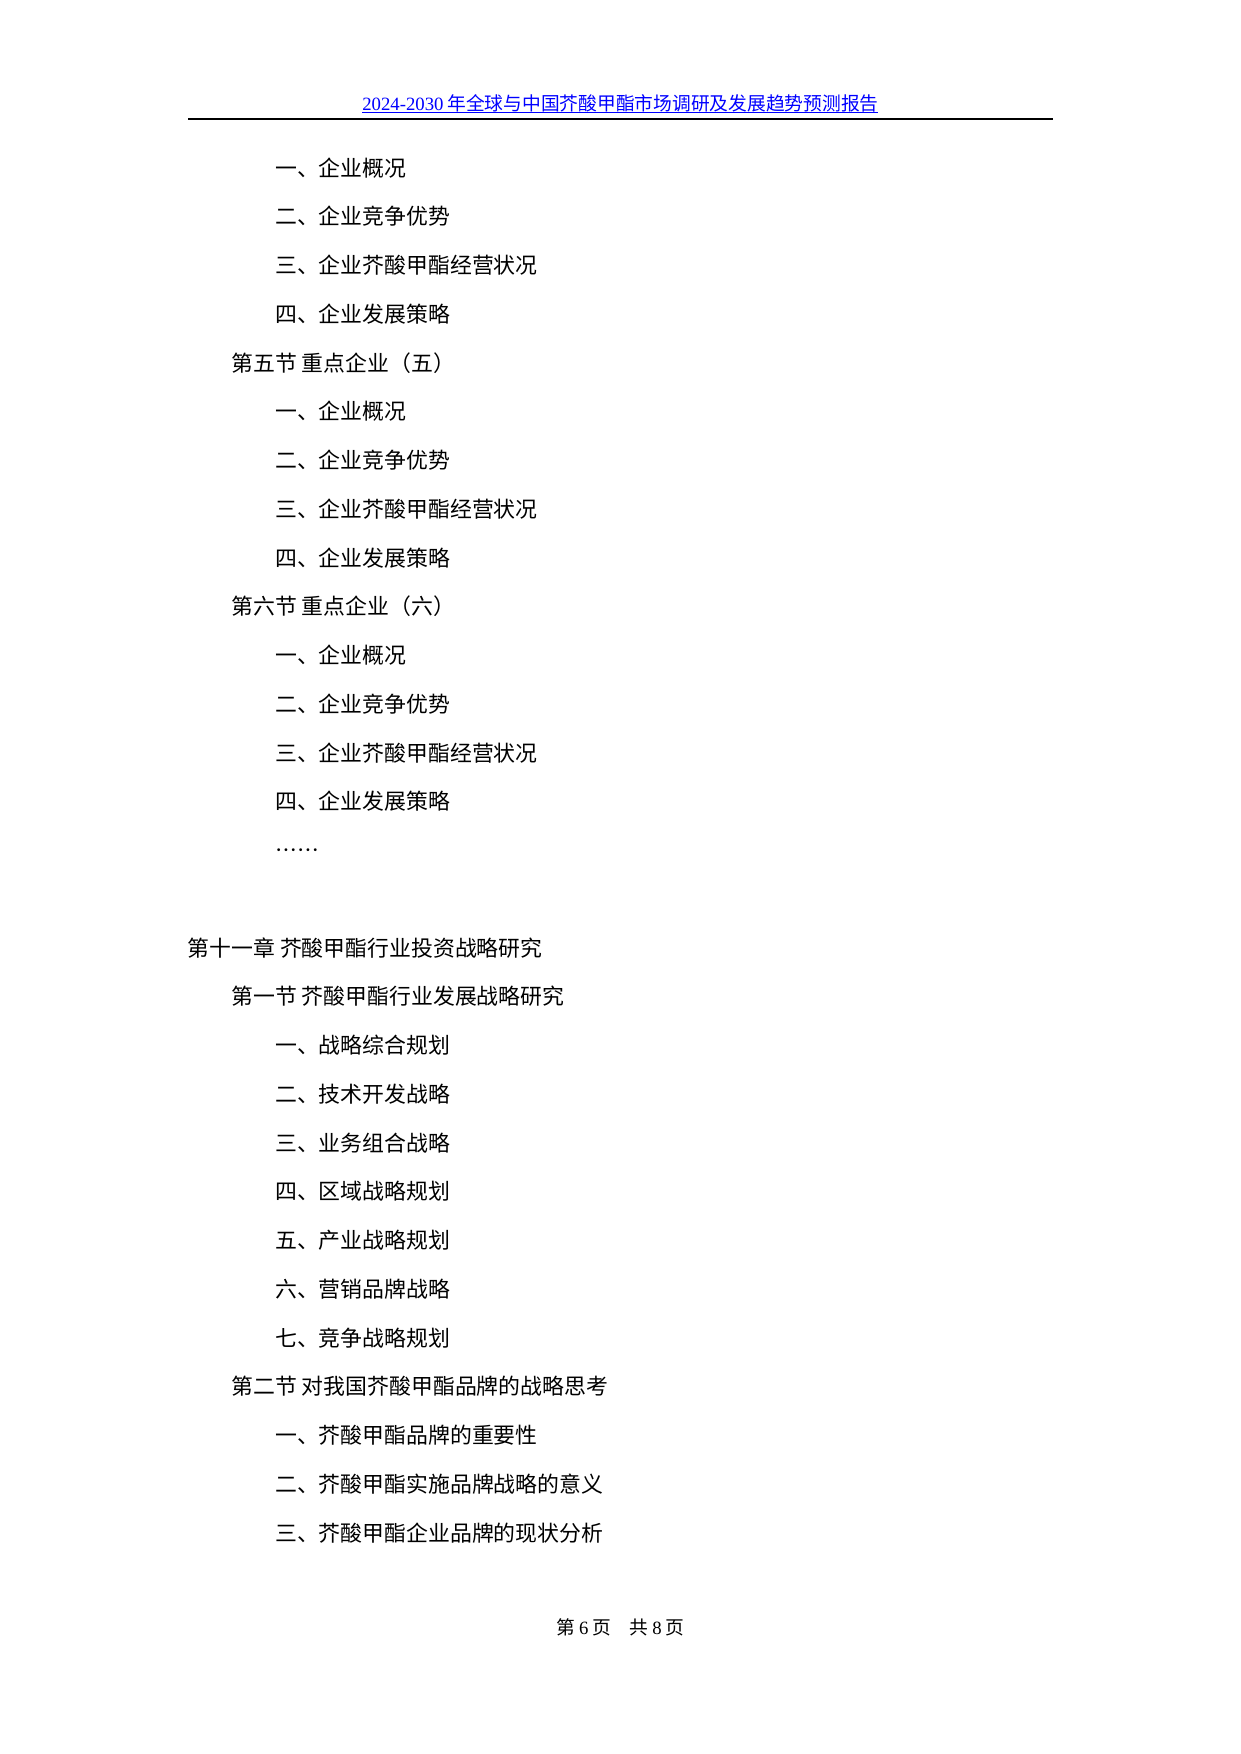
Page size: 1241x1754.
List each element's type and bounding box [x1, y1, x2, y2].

text [187, 150, 1053, 1548]
